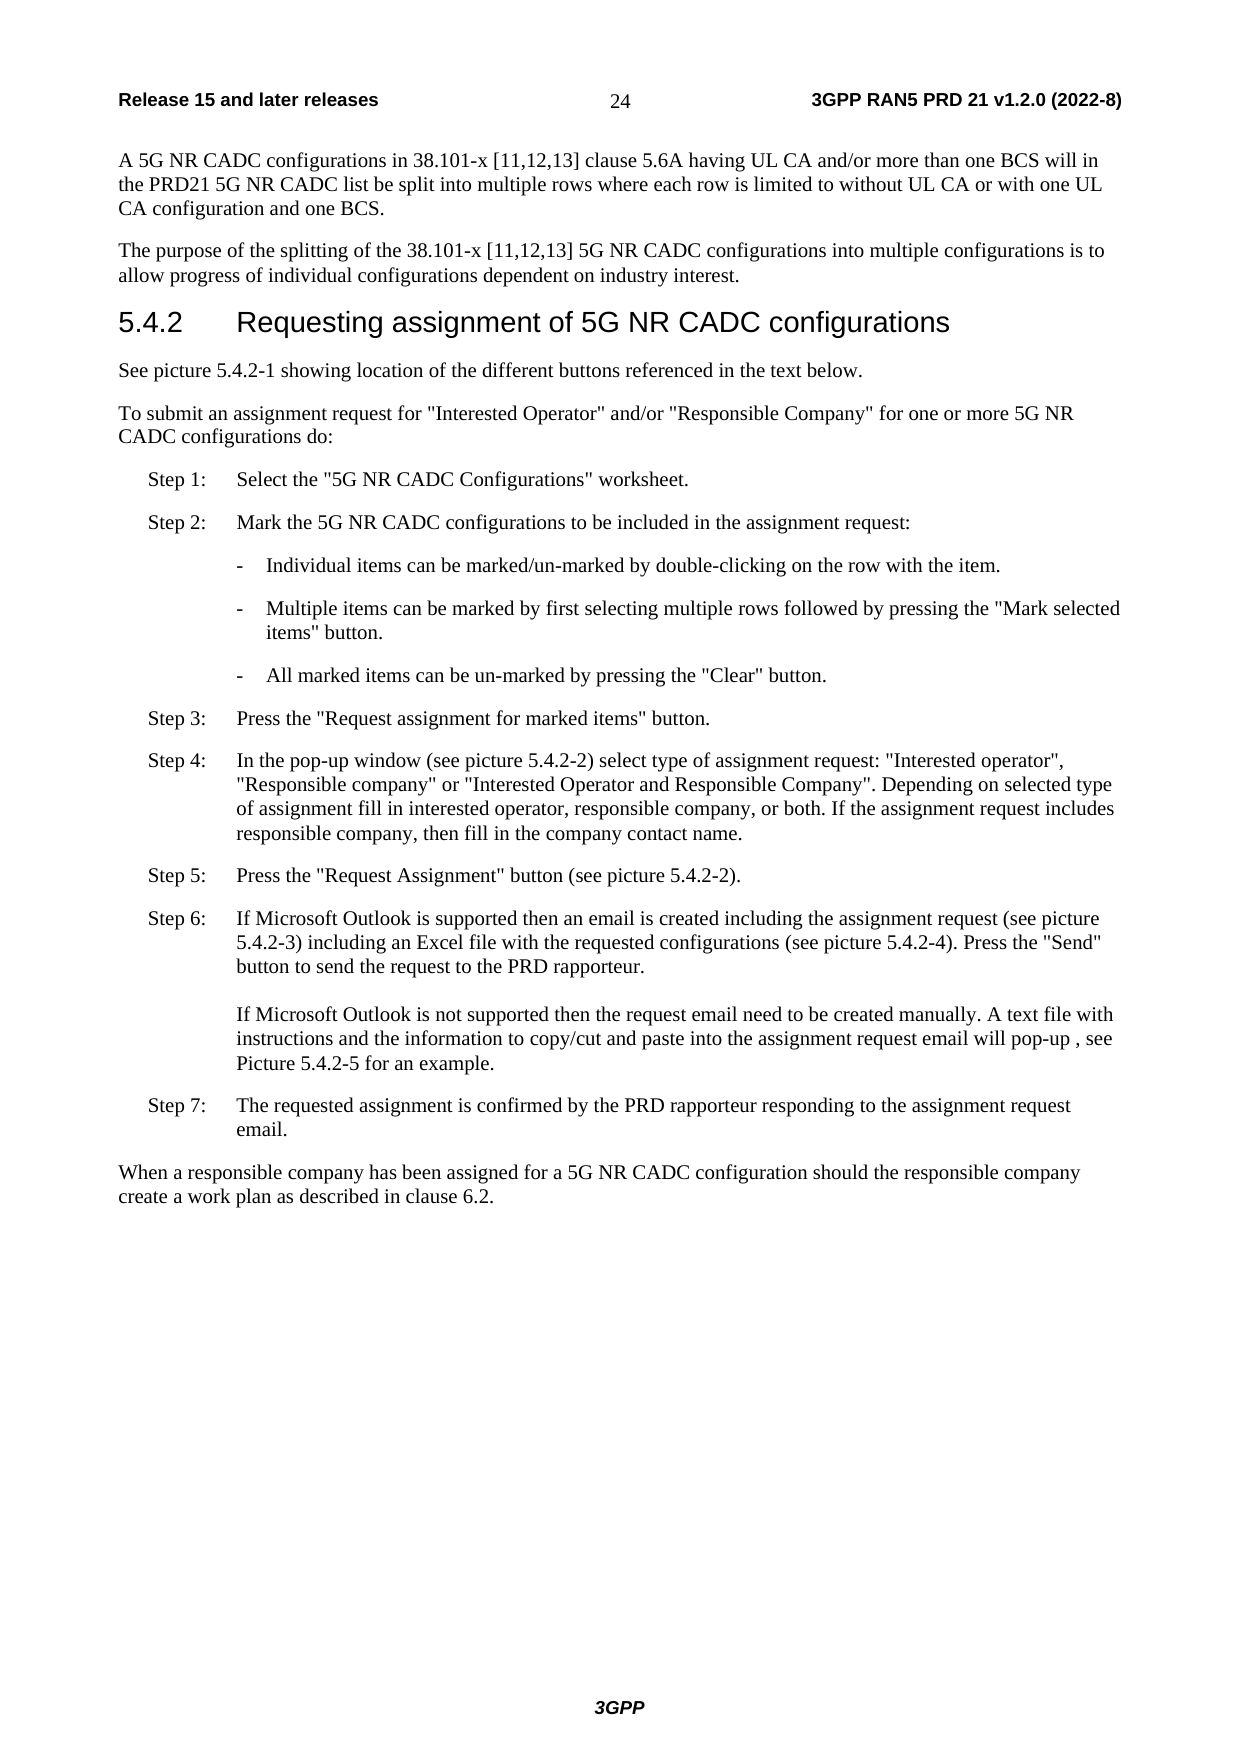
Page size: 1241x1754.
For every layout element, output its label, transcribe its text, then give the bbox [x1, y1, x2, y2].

text Step 4: In the pop-up window (see picture 5.4.2-2) select type of assignment request: "Interested operator", "Responsible company" or "Interested Operator and Responsible Company". Depending on selected type of assignment fill in interested operator, responsible company, or both. If the assignment request includes responsible company, then fill in the company contact name. [148, 748, 1122, 844]
text Step 2: Mark the 5G NR CADC configurations to be included in the assignment request: [148, 510, 1122, 534]
text The purpose of the splitting of the 38.101-x [11,12,13] 5G NR CADC configurations into multiple configurations is to allow progress of individual configurations dependent on industry interest. [118, 238, 1122, 287]
text - Individual items can be marked/un-marked by double-clicking on the row with the item. [236, 553, 1122, 577]
text - All marked items can be un-marked by pressing the "Clear" button. [236, 663, 1122, 687]
text See picture 5.4.2-1 showing location of the different buttons referenced in the text below. [118, 358, 1122, 382]
subtitle 5.4.2 Requesting assignment of 5G NR CADC configurations [118, 305, 1122, 339]
text Step 1: Select the "5G NR CADC Configurations" worksheet. [148, 467, 1122, 491]
text Step 3: Press the "Request assignment for marked items" button. [148, 705, 1122, 729]
text Step 7: The requested assignment is confirmed by the PRD rapporteur responding to the assignment request email. [148, 1093, 1122, 1141]
text - Multiple items can be marked by first selecting multiple rows followed by pressing the "Mark selected items" button. [236, 596, 1122, 644]
text To submit an assignment request for "Interested Operator" and/or "Responsible Company" for one or more 5G NR CADC configurations do: [118, 400, 1122, 448]
text When a responsible company has been assigned for a 5G NR CADC configuration should the responsible company create a work plan as described in clause 6.2. [118, 1160, 1122, 1208]
text Step 6: If Microsoft Outlook is supported then an email is created including the assignment request (see picture 5.4.2-3) including an Excel file with the requested configurations (see picture 5.4.2-4). Press the "Send" button to send the request to the PRD rapporteur. If Microsoft Outlook is not supported then the request email need to be created manually. A text file with instructions and the information to copy/cut and paste into the assignment request email will pop-up , see Picture 5.4.2-5 for an example. [148, 906, 1122, 1074]
text Step 5: Press the "Request Assignment" button (see picture 5.4.2-2). [148, 863, 1122, 887]
text A 5G NR CADC configurations in 38.101-x [11,12,13] clause 5.6A having UL CA and/or more than one BCS will in the PRD21 5G NR CADC list be split into multiple rows where each row is limited to without UL CA or with one UL CA configuration and one BCS. [118, 147, 1122, 220]
